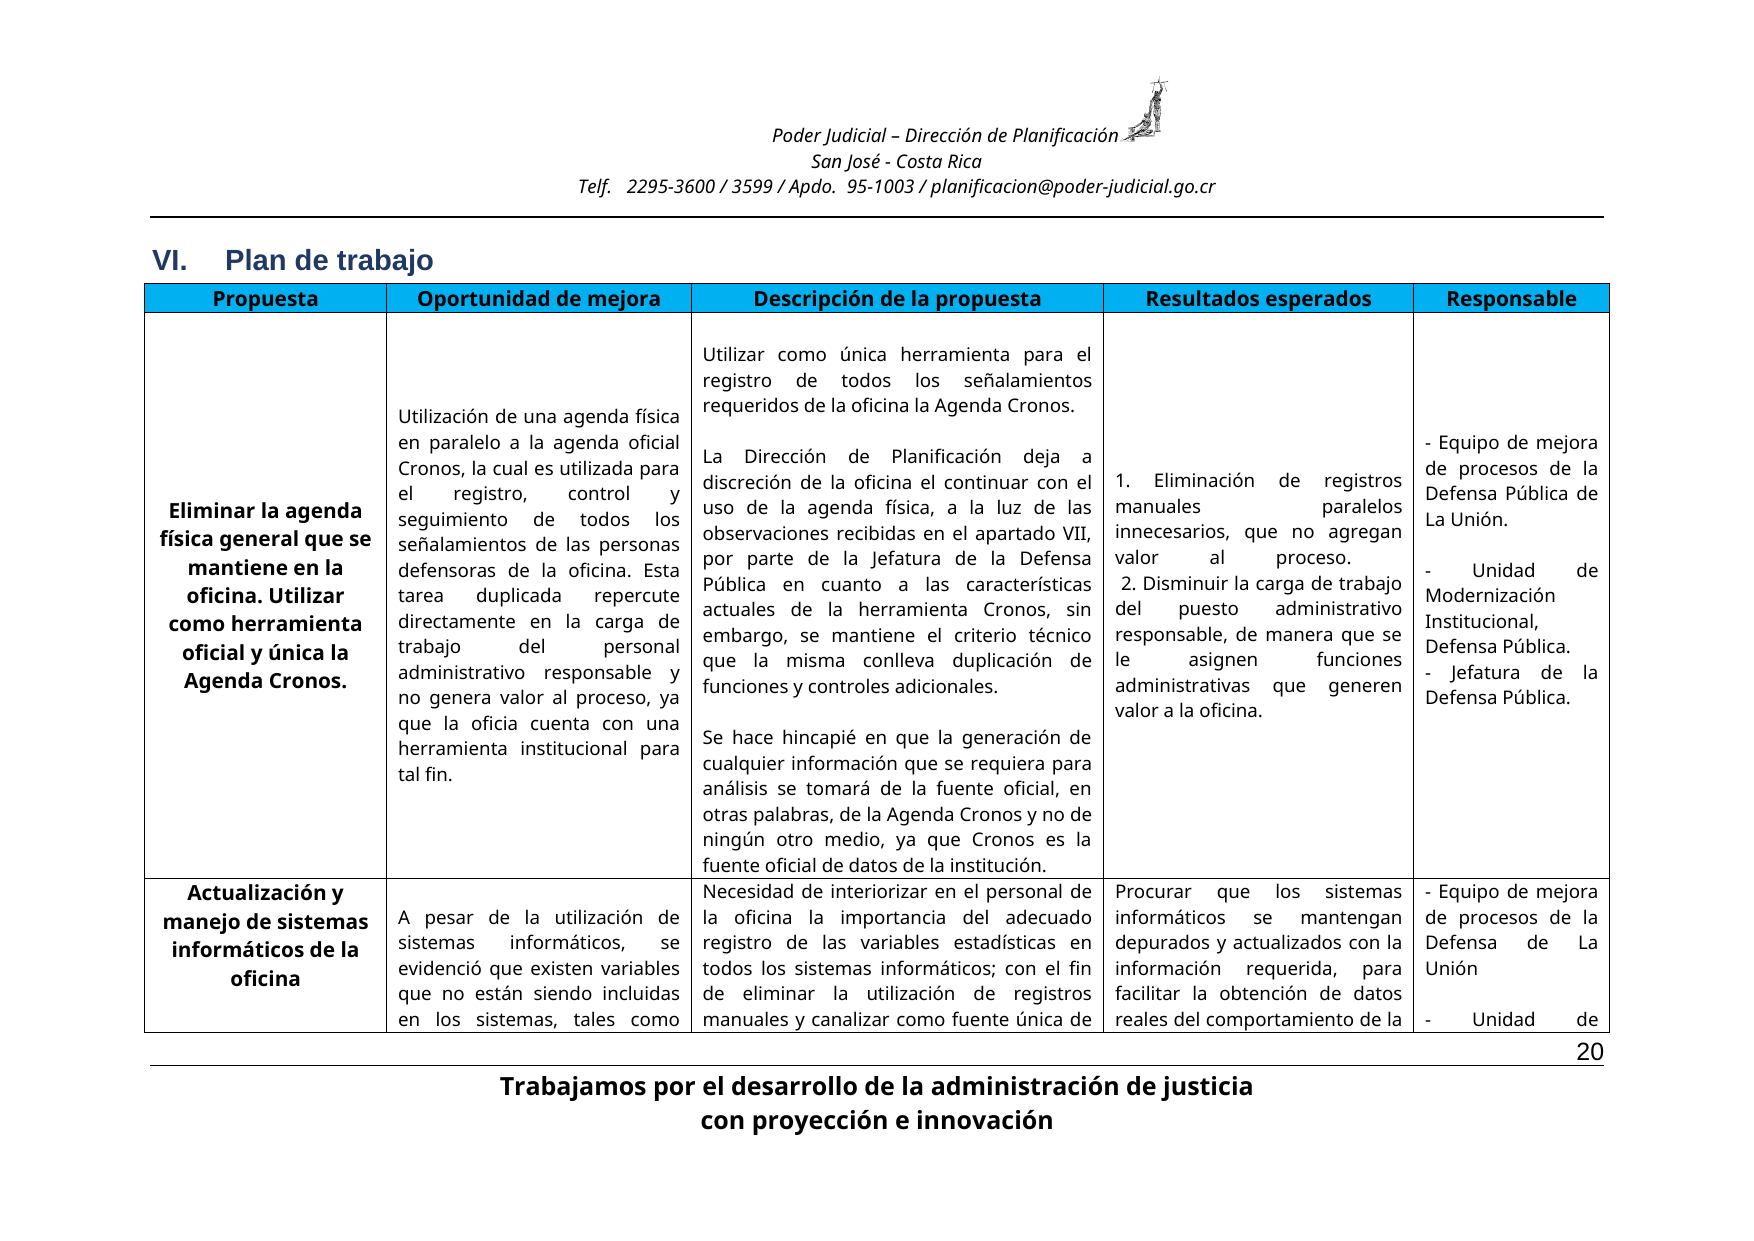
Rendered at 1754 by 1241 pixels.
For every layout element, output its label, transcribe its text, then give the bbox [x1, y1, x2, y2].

table_cell 1. Eliminación de registros manuales paralelos innecesarios, que no agregan valor al proceso. 2. Disminuir la carga de trabajo del puesto administrativo responsable, de manera que se le asignen funciones administrativas que generen valor a la oficina. [1104, 313, 1413, 877]
table_cell Utilizar como única herramienta para el registro de todos los señalamientos requeridos de la oficina la Agenda Cronos. La Dirección de Planificación deja a discreción de la oficina el continuar con el uso de la agenda física, a la luz de las observaciones recibidas en el apartado VII, por parte de la Jefatura de la Defensa Pública en cuanto a las características actuales de la herramienta Cronos, sin embargo, se mantiene el criterio técnico que la misma conlleva duplicación de funciones y controles adicionales. Se hace hincapié en que la generación de cualquier información que se requiera para análisis se tomará de la fuente oficial, en otras palabras, de la Agenda Cronos y no de ningún otro medio, ya que Cronos es la fuente oficial de datos de la institución. [692, 313, 1103, 877]
table_header Resultados esperados [1104, 284, 1413, 312]
table_header Propuesta [145, 284, 386, 312]
table_cell Actualización y manejo de sistemas informáticos de la oficina [145, 879, 386, 1032]
table_header Responsable [1414, 284, 1609, 312]
table_cell Eliminar la agenda física general que se mantiene en la oficina. Utilizar como herramienta oficial y única la Agenda Cronos. [145, 313, 386, 877]
table_header Descripción de la propuesta [692, 284, 1103, 312]
table_header Oportunidad de mejora [387, 284, 691, 312]
table_cell - Equipo de mejora de procesos de la Defensa Pública de La Unión. - Unidad de Modernización Institucional, Defensa Pública. - Jefatura de la Defensa Pública. [1414, 313, 1609, 877]
subtitle Plan de trabajo [187, 243, 1604, 276]
table_cell Utilización de una agenda física en paralelo a la agenda oficial Cronos, la cual es utilizada para el registro, control y seguimiento de todos los señalamientos de las personas defensoras de la oficina. Esta tarea duplicada repercute directamente en la carga de trabajo del personal administrativo responsable y no genera valor al proceso, ya que la oficia cuenta con una herramienta institucional para tal fin. [387, 313, 691, 877]
picture [1118, 75, 1170, 143]
